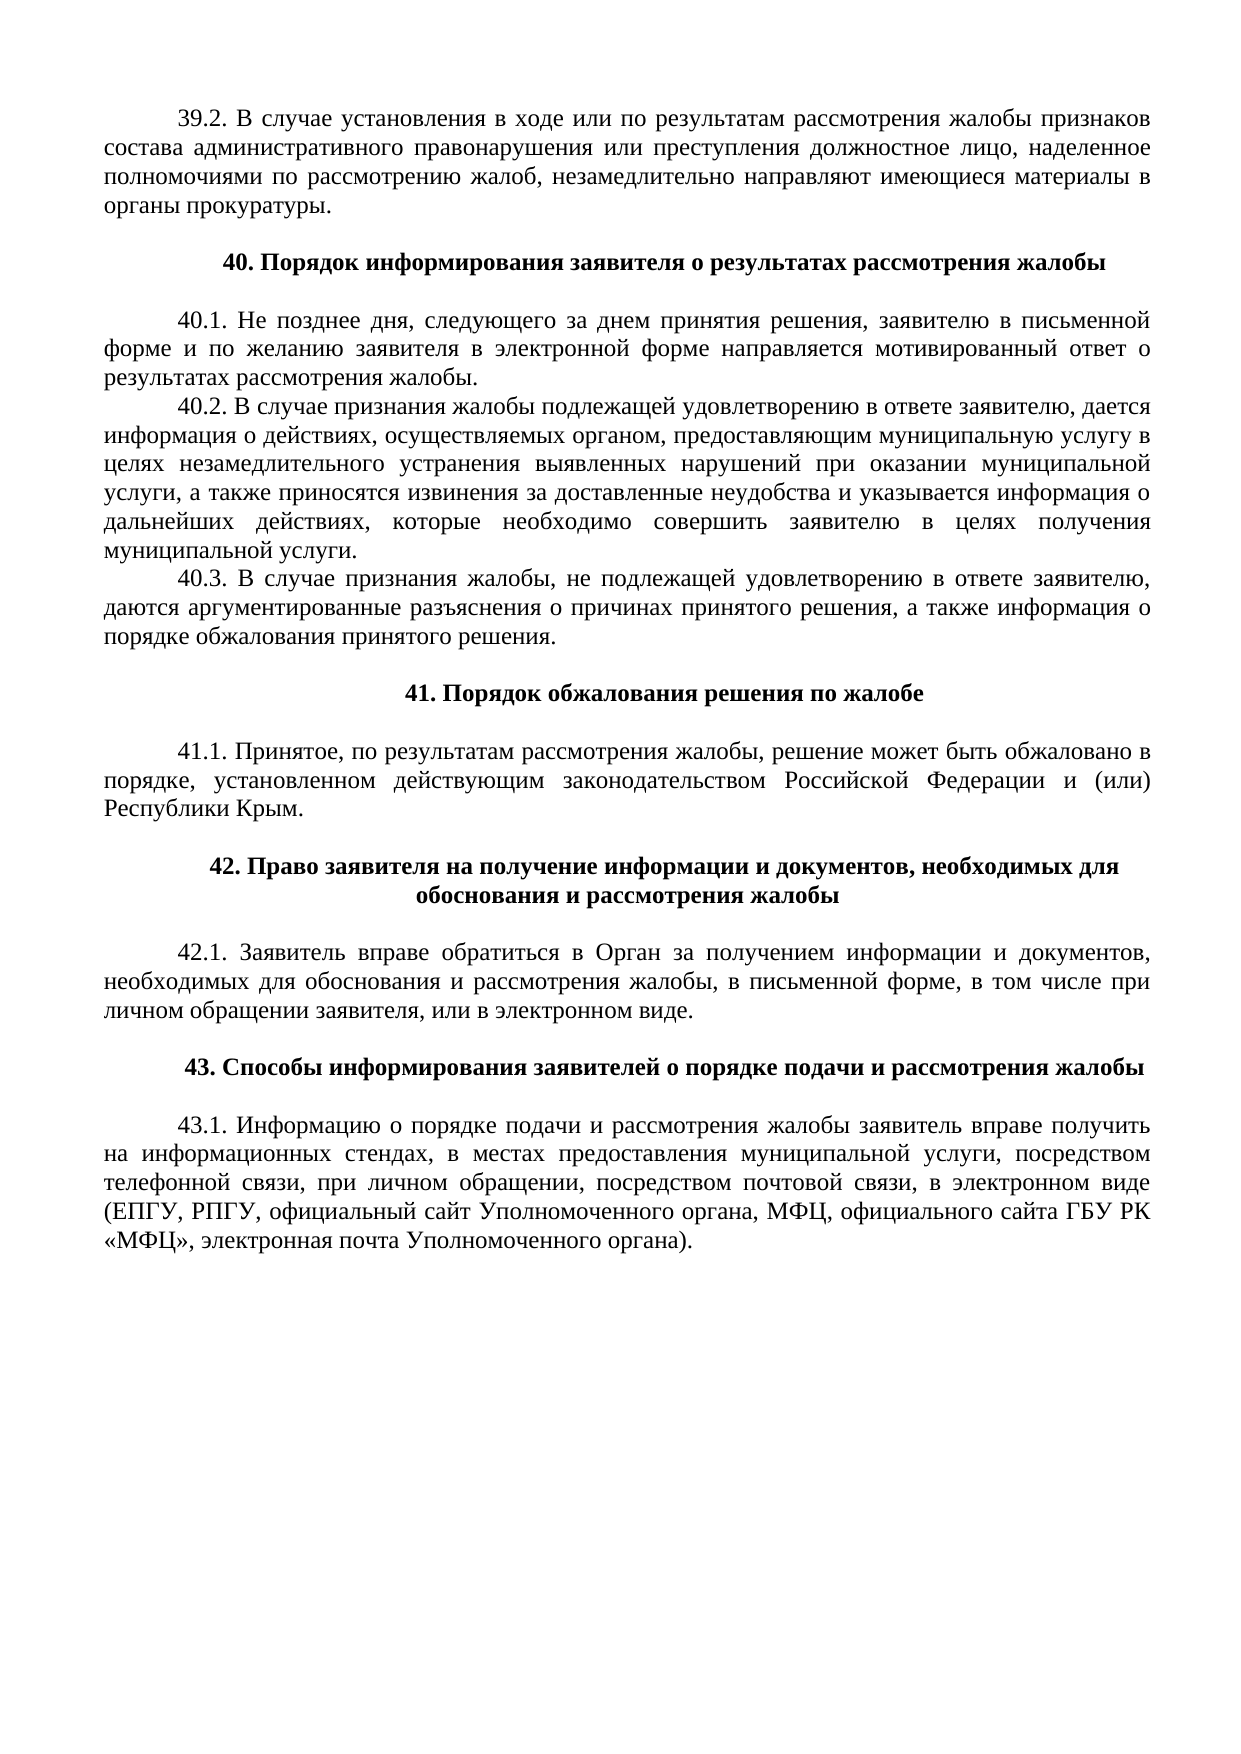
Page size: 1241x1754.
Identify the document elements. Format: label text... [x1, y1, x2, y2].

text 39.2. В случае установления в ходе или по результатам рассмотрения жалобы признаков состава административного правонарушения или преступления должностное лицо, наделенное полномочиями по рассмотрению жалоб, незамедлительно направляют имеющиеся материалы в органы прокуратуры. [103, 103, 1152, 218]
text 43. Способы информирования заявителей о порядке подачи и рассмотрения жалобы [103, 1052, 1152, 1081]
text 42. Право заявителя на получение информации и документов, необходимых для обоснования и рассмотрения жалобы [103, 851, 1152, 908]
text 40. Порядок информирования заявителя о результатах рассмотрения жалобы [103, 247, 1152, 276]
text 42.1. Заявитель вправе обратиться в Орган за получением информации и документов, необходимых для обоснования и рассмотрения жалобы, в письменной форме, в том числе при личном обращении заявителя, или в электронном виде. [103, 937, 1152, 1023]
text 40.3. В случае признания жалобы, не подлежащей удовлетворению в ответе заявителю, даются аргументированные разъяснения о причинах принятого решения, а также информация о порядке обжалования принятого решения. [103, 563, 1152, 650]
text 43.1. Информацию о порядке подачи и рассмотрения жалобы заявитель вправе получить на информационных стендах, в местах предоставления муниципальной услуги, посредством телефонной связи, при личном обращении, посредством почтовой связи, в электронном виде (ЕПГУ, РПГУ, официальный сайт Уполномоченного органа, МФЦ, официального сайта ГБУ РК «МФЦ», электронная почта Уполномоченного органа). [103, 1110, 1152, 1253]
text 41. Порядок обжалования решения по жалобе [103, 678, 1152, 707]
text 41.1. Принятое, по результатам рассмотрения жалобы, решение может быть обжаловано в порядке, установленном действующим законодательством Российской Федерации и (или) Республики Крым. [103, 736, 1152, 822]
text 40.1. Не позднее дня, следующего за днем принятия решения, заявителю в письменной форме и по желанию заявителя в электронной форме направляется мотивированный ответ о результатах рассмотрения жалобы. [103, 305, 1152, 391]
text 40.2. В случае признания жалобы подлежащей удовлетворению в ответе заявителю, дается информация о действиях, осуществляемых органом, предоставляющим муниципальную услугу в целях незамедлительного устранения выявленных нарушений при оказании муниципальной услуги, а также приносятся извинения за доставленные неудобства и указывается информация о дальнейших действиях, которые необходимо совершить заявителю в целях получения муниципальной услуги. [103, 391, 1152, 563]
